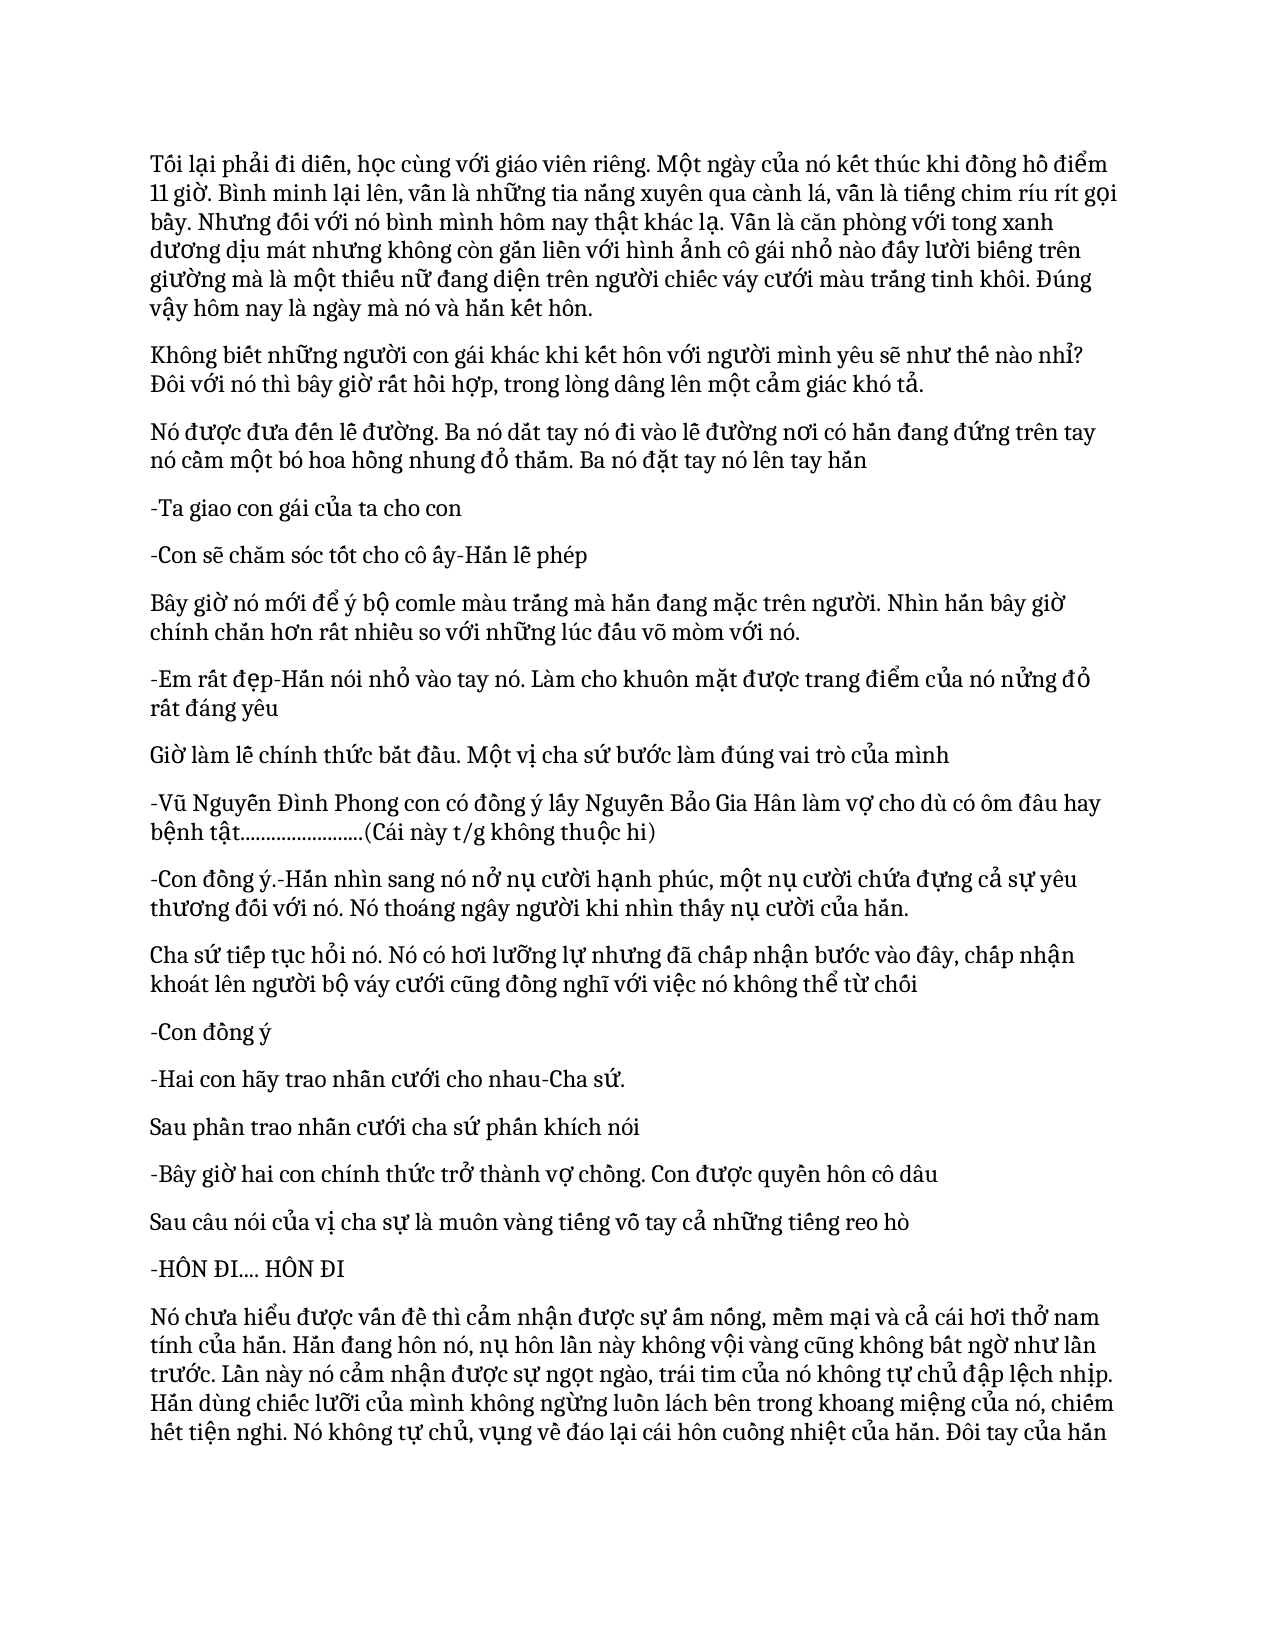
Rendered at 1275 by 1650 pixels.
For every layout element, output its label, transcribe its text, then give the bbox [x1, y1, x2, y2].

text -Vũ Nguyễn Đình Phong con có đồng ý lấy Nguyễn Bảo Gia Hân làm vợ cho dù có ôm đâu hay bệnh tật........................(Cái này t/g không thuộc hi) [150, 789, 1125, 846]
text Sau câu nói của vị cha sự là muôn vàng tiếng vỗ tay cả những tiếng reo hò [150, 1207, 1125, 1236]
text Bây giờ nó mới để ý bộ comle màu trắng mà hắn đang mặc trên người. Nhìn hắn bây giờ chính chắn hơn rất nhiều so với những lúc đấu võ mòm với nó. [150, 589, 1125, 646]
text -Ta giao con gái của ta cho con [150, 494, 1125, 522]
text Không biết những người con gái khác khi kết hôn với người mình yêu sẽ như thế nào nhỉ? Đôi với nó thì bây giờ rất hồi hợp, trong lòng dâng lên một cảm giác khó tả. [150, 341, 1125, 399]
text -Hai con hãy trao nhẫn cưới cho nhau-Cha sứ. [150, 1065, 1125, 1094]
text -Bây giờ hai con chính thức trở thành vợ chồng. Con được quyền hôn cô dâu [150, 1160, 1125, 1189]
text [150, 150, 1125, 322]
text -HÔN ĐI.... HÔN ĐI [150, 1255, 1125, 1284]
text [150, 1302, 1125, 1446]
text Cha sứ tiếp tục hỏi nó. Nó có hơi lưỡng lự nhưng đã chấp nhận bước vào đây, chấp nhận khoát lên người bộ váy cưới cũng đồng nghĩ với việc nó không thể từ chối [150, 941, 1125, 999]
text -Con sẽ chăm sóc tốt cho cô ấy-Hắn lễ phép [150, 541, 1125, 570]
text -Con đồng ý [150, 1017, 1125, 1046]
text Giờ làm lễ chính thức bắt đầu. Một vị cha sứ bước làm đúng vai trò của mình [150, 741, 1125, 770]
text Nó được đưa đến lễ đường. Ba nó dắt tay nó đi vào lễ đường nơi có hắn đang đứng trên tay nó cầm một bó hoa hồng nhung đỏ thắm. Ba nó đặt tay nó lên tay hắn [150, 417, 1125, 475]
text Sau phần trao nhẫn cưới cha sứ phấn khích nói [150, 1112, 1125, 1141]
text -Con đồng ý.-Hắn nhìn sang nó nở nụ cười hạnh phúc, một nụ cười chứa đựng cả sự yêu thương đối với nó. Nó thoáng ngây người khi nhìn thấy nụ cười của hắn. [150, 865, 1125, 922]
text -Em rất đẹp-Hắn nói nhỏ vào tay nó. Làm cho khuôn mặt được trang điểm của nó nửng đỏ rất đáng yêu [150, 665, 1125, 722]
